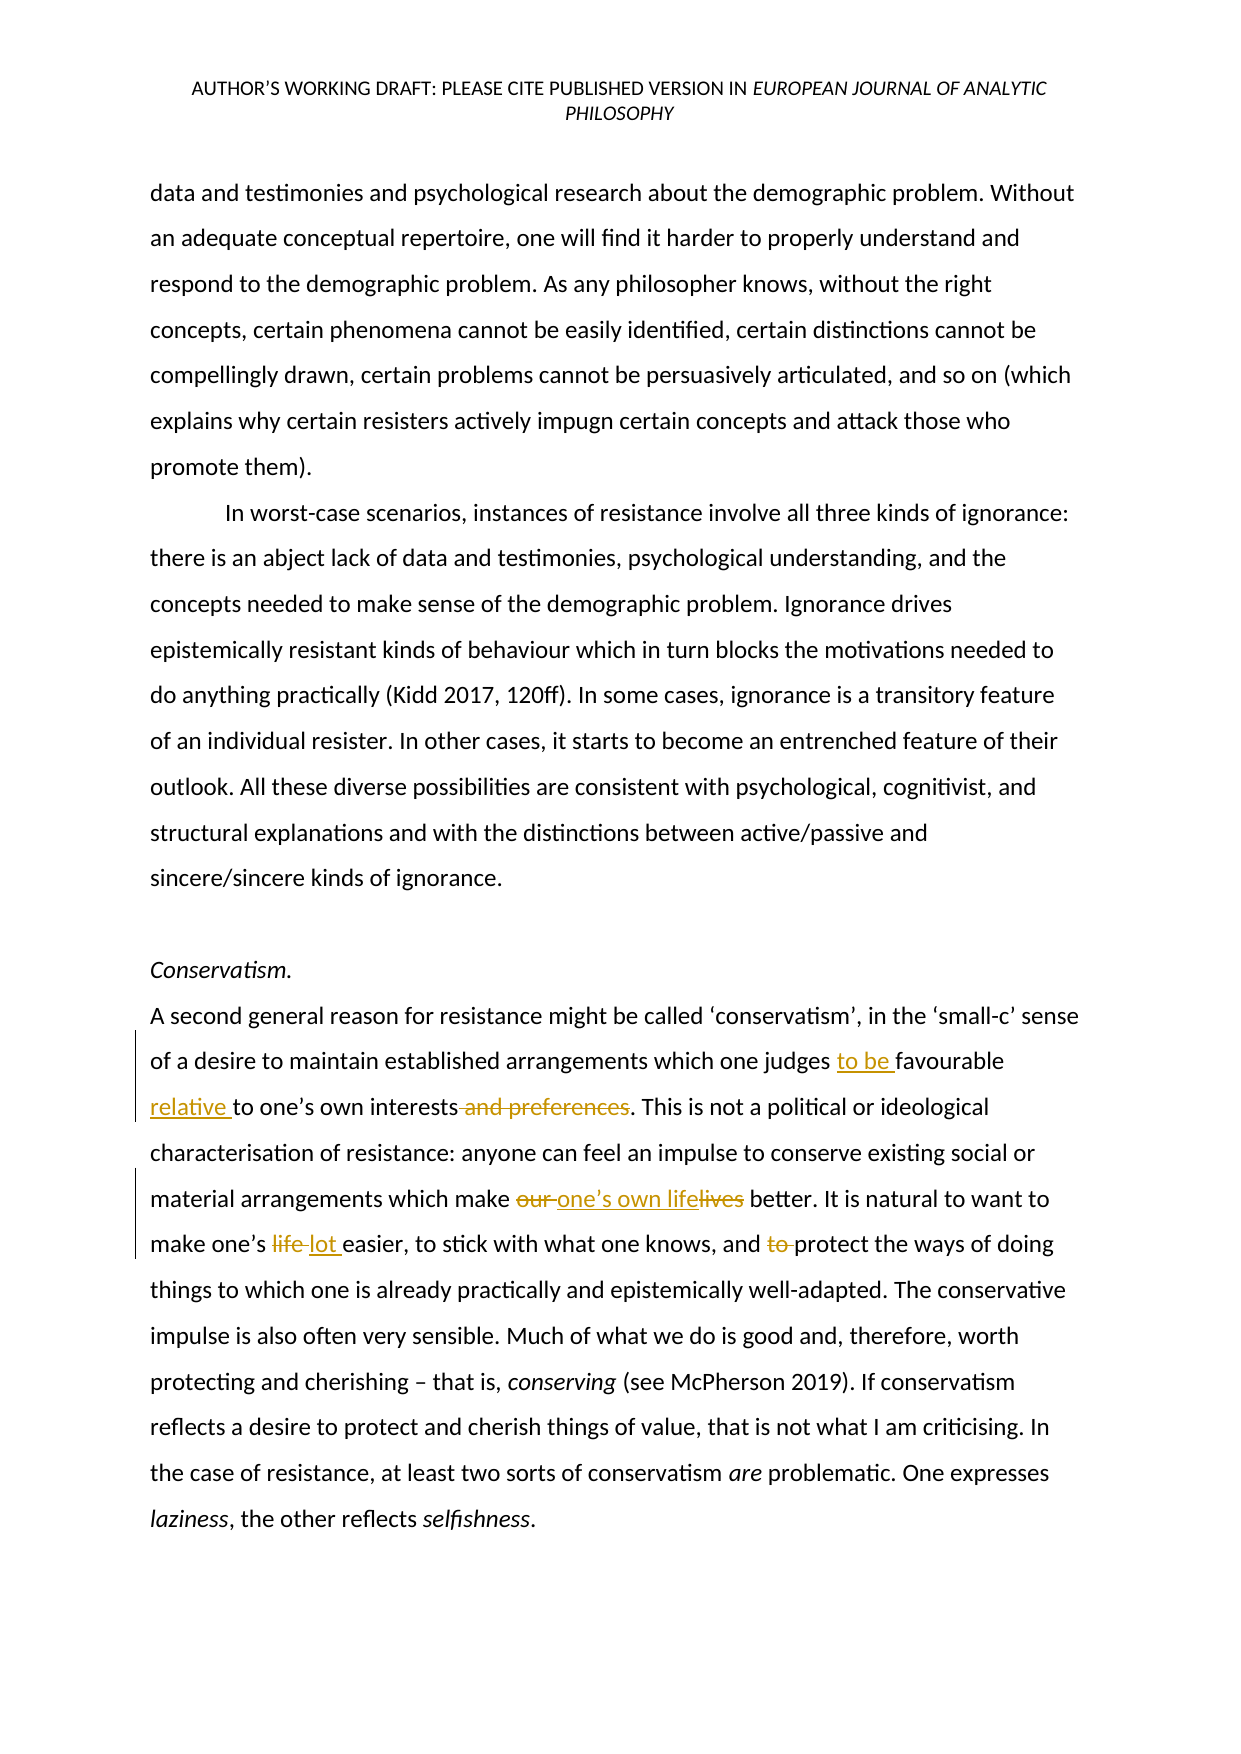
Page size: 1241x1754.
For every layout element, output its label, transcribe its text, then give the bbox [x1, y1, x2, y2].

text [150, 177, 1081, 482]
text In worst-case scenarios, instances of resistance involve all three kinds of ignorance: there is an abject lack of data and testimonies, psychological understanding, and the concepts needed to make sense of the demographic problem. Ignorance drives epistemically resistant kinds of behaviour which in turn blocks the motivations needed to do anything practically (Kidd 2017, 120ff). In some cases, ignorance is a transitory feature of an individual resister. In other cases, it starts to become an entrenched feature of their outlook. All these diverse possibilities are consistent with psychological, cognitivist, and structural explanations and with the distinctions between active/passive and sincere/sincere kinds of ignorance. [150, 497, 1081, 893]
text Conservatism. [150, 954, 1081, 984]
text A second general reason for resistance might be called ‘conservatism’, in the ‘small-c’ sense of a desire to maintain established arrangements which one judges favourable to one’s own interests. This is not a political or ideological characterisation of resistance: anyone can feel an impulse to conserve existing social or material arrangements which make better. It is natural to want to make one’s easier, to stick with what one knows, and protect the ways of doing things to which one is already practically and epistemically well-adapted. The conservative impulse is also often very sensible. Much of what we do is good and, therefore, worth protecting and cherishing – that is, conserving (see McPherson 2019). If conservatism reflects a desire to protect and cherish things of value, that is not what I am criticising. In the case of resistance, at least two sorts of conservatism are problematic. One expresses laziness, the other reflects selfishness. [150, 1000, 1081, 1533]
